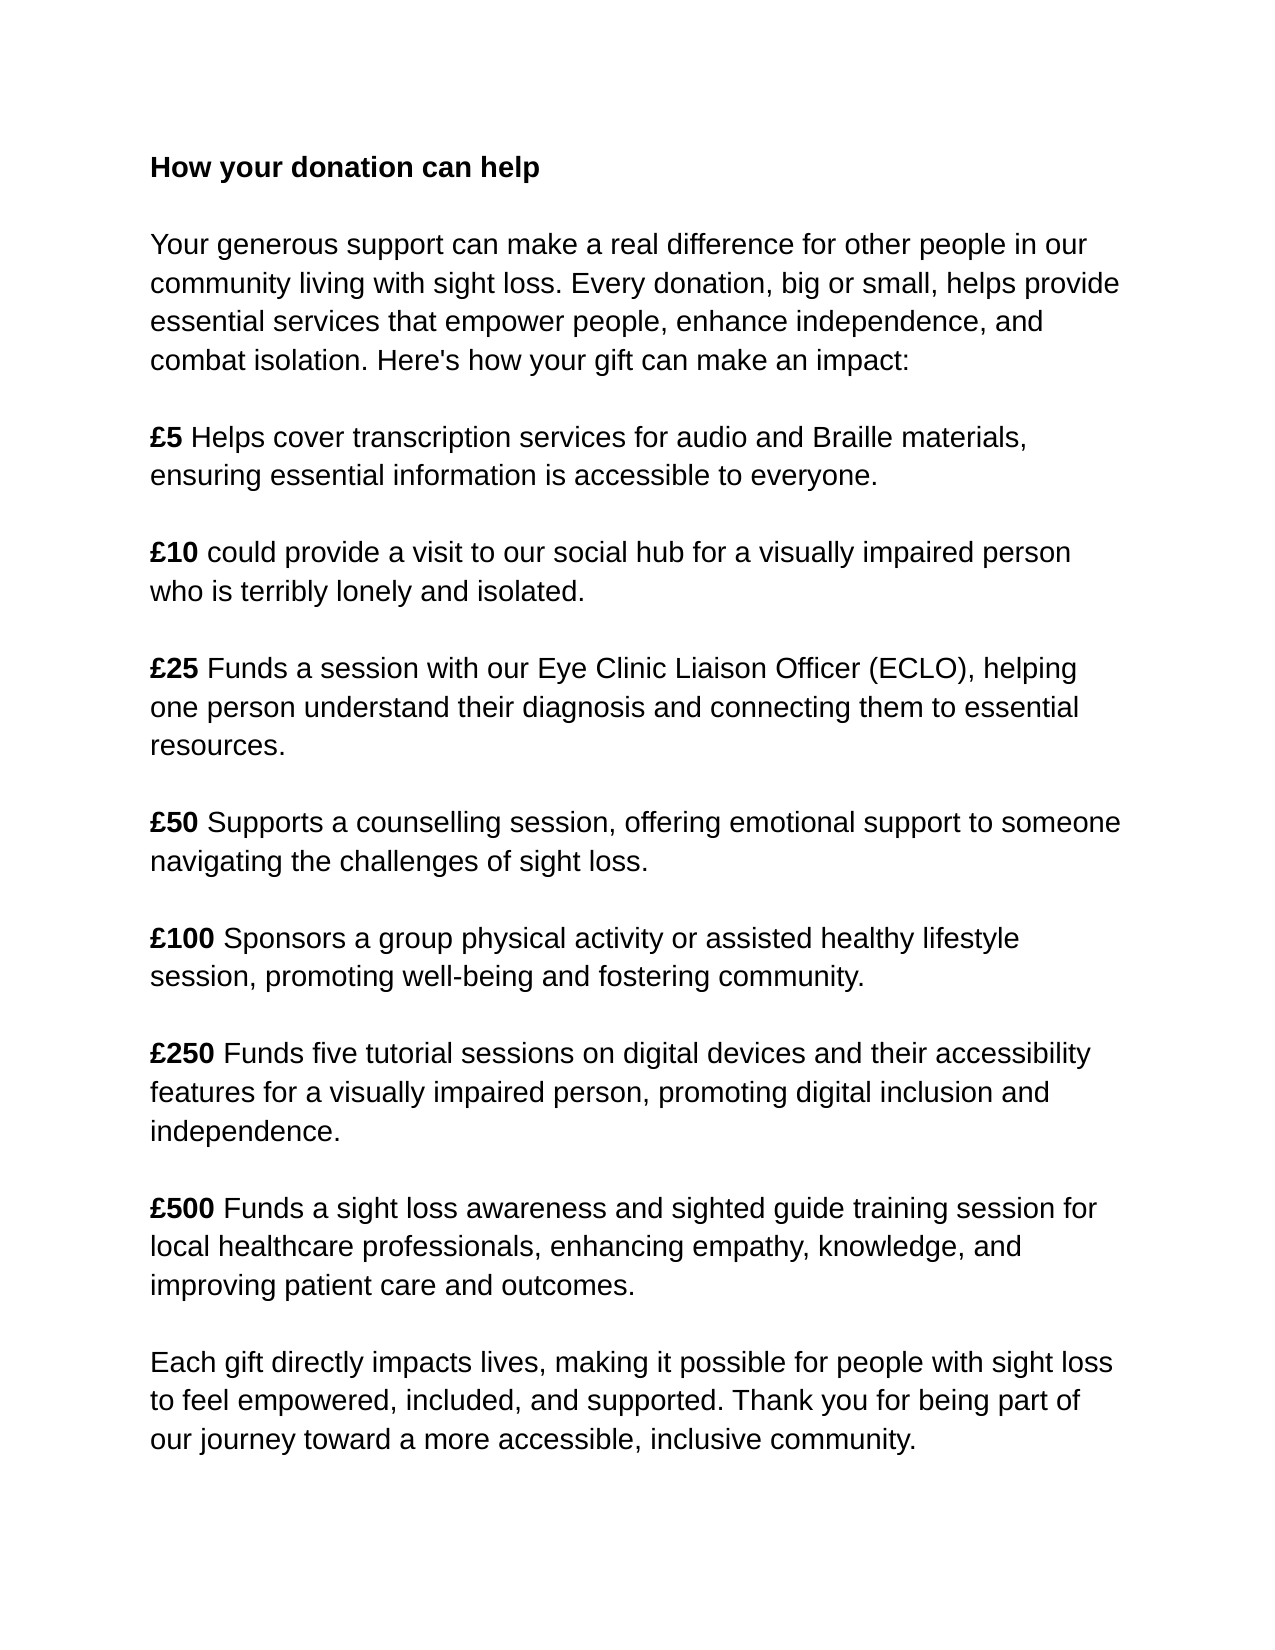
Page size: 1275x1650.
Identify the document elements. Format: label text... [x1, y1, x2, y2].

text £5 Helps cover transcription services for audio and Braille materials, ensuring essential information is accessible to everyone. [150, 420, 1125, 492]
text £100 Sponsors a group physical activity or assisted healthy lifestyle session, promoting well-being and fostering community. [150, 921, 1125, 993]
text £250 Funds five tutorial sessions on digital devices and their accessibility features for a visually impaired person, promoting digital inclusion and independence. [150, 1036, 1125, 1147]
text £50 Supports a counselling session, offering emotional support to someone navigating the challenges of sight loss. [150, 805, 1125, 877]
text Each gift directly impacts lives, making it possible for people with sight loss to feel empowered, included, and supported. Thank you for being part of our journey toward a more accessible, inclusive community. [150, 1345, 1125, 1455]
text Your generous support can make a real difference for other people in our community living with sight loss. Every donation, big or small, helps provide essential services that empower people, enhance independence, and combat isolation. Here's how your gift can make an impact: [150, 227, 1125, 376]
text £25 Funds a session with our Eye Clinic Liaison Officer (ECLO), helping one person understand their diagnosis and connecting them to essential resources. [150, 651, 1125, 762]
text How your donation can help [150, 150, 1125, 183]
text £500 Funds a sight loss awareness and sighted guide training session for local healthcare professionals, enhancing empathy, knowledge, and improving patient care and outcomes. [150, 1191, 1125, 1301]
text £10 could provide a visit to our social hub for a visually impaired person who is terribly lonely and isolated. [150, 535, 1125, 607]
